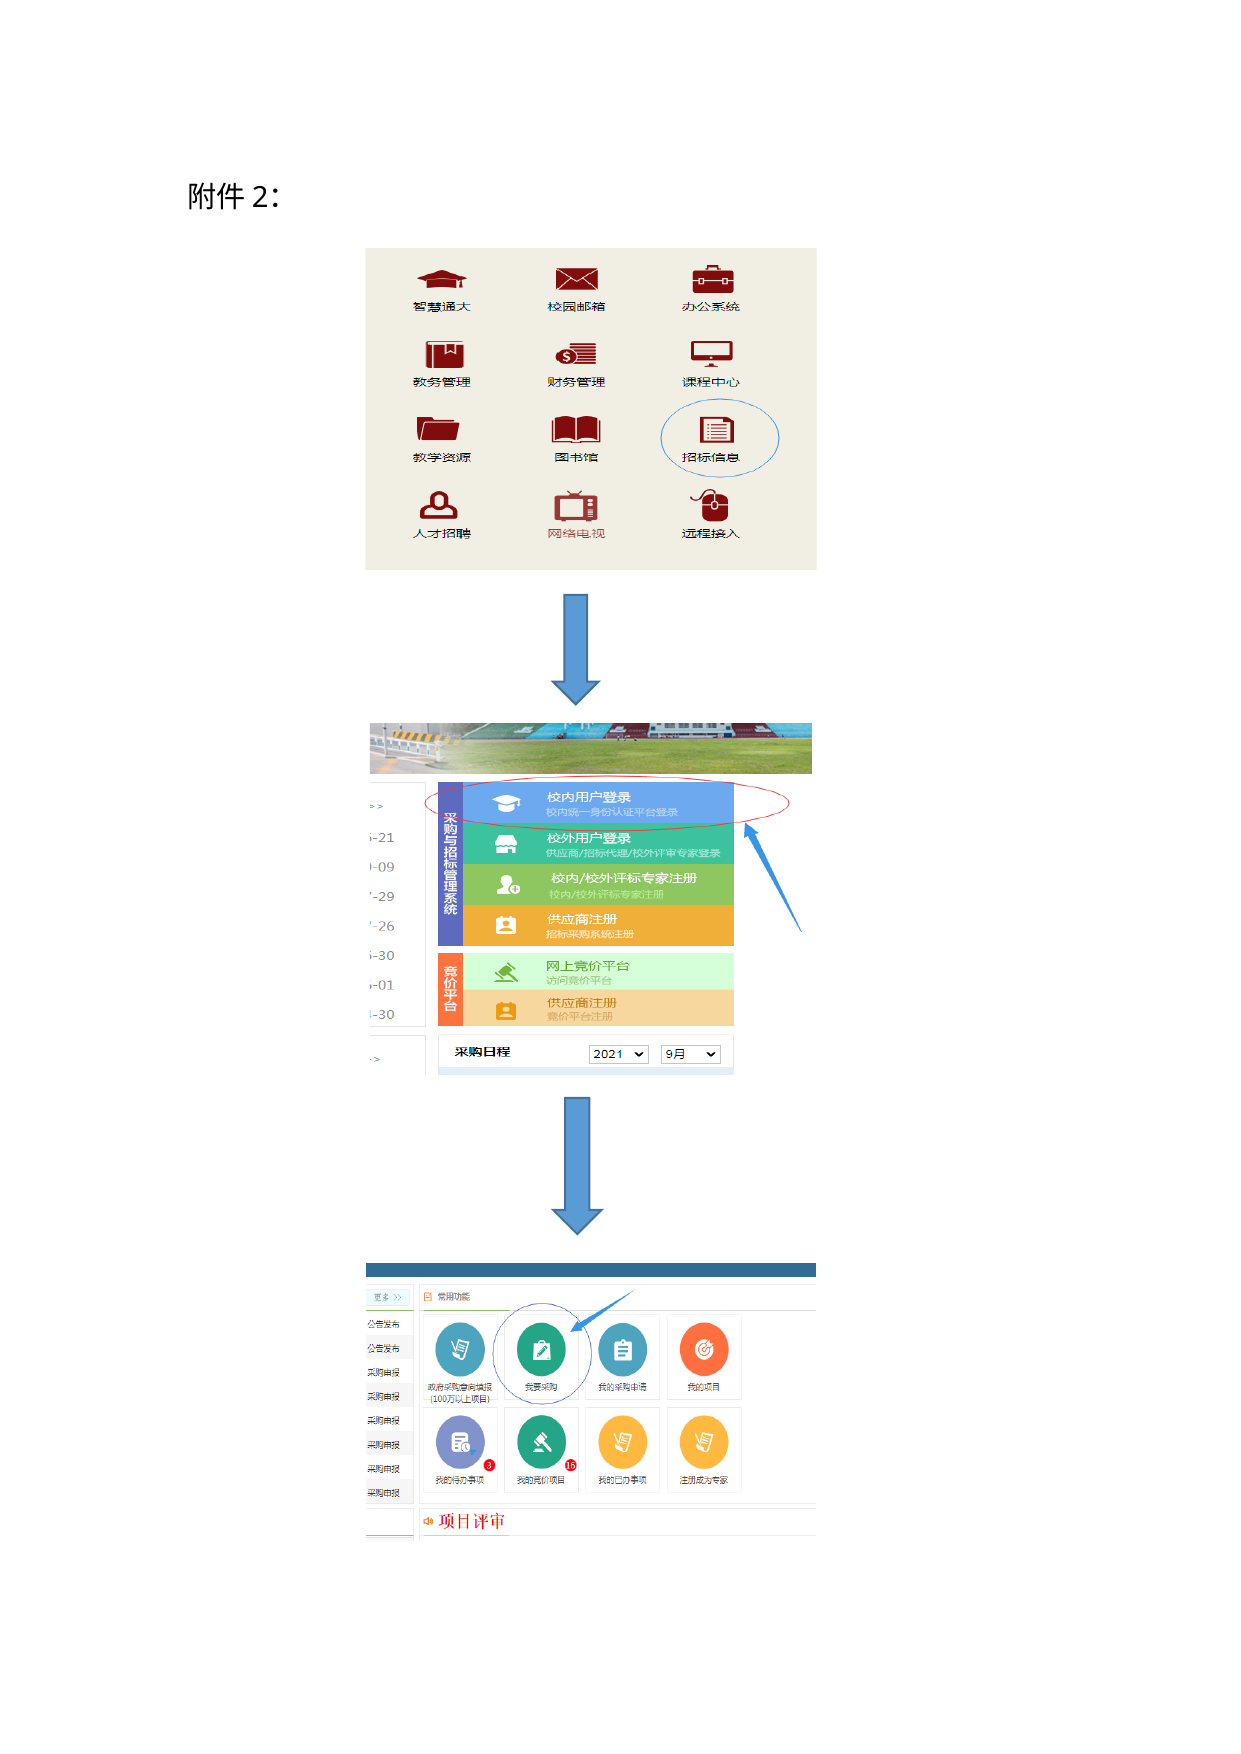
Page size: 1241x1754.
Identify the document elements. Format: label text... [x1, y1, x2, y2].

picture [366, 1263, 816, 1541]
picture [369, 723, 812, 1075]
text 附件2： [187, 162, 994, 227]
picture [365, 248, 817, 570]
